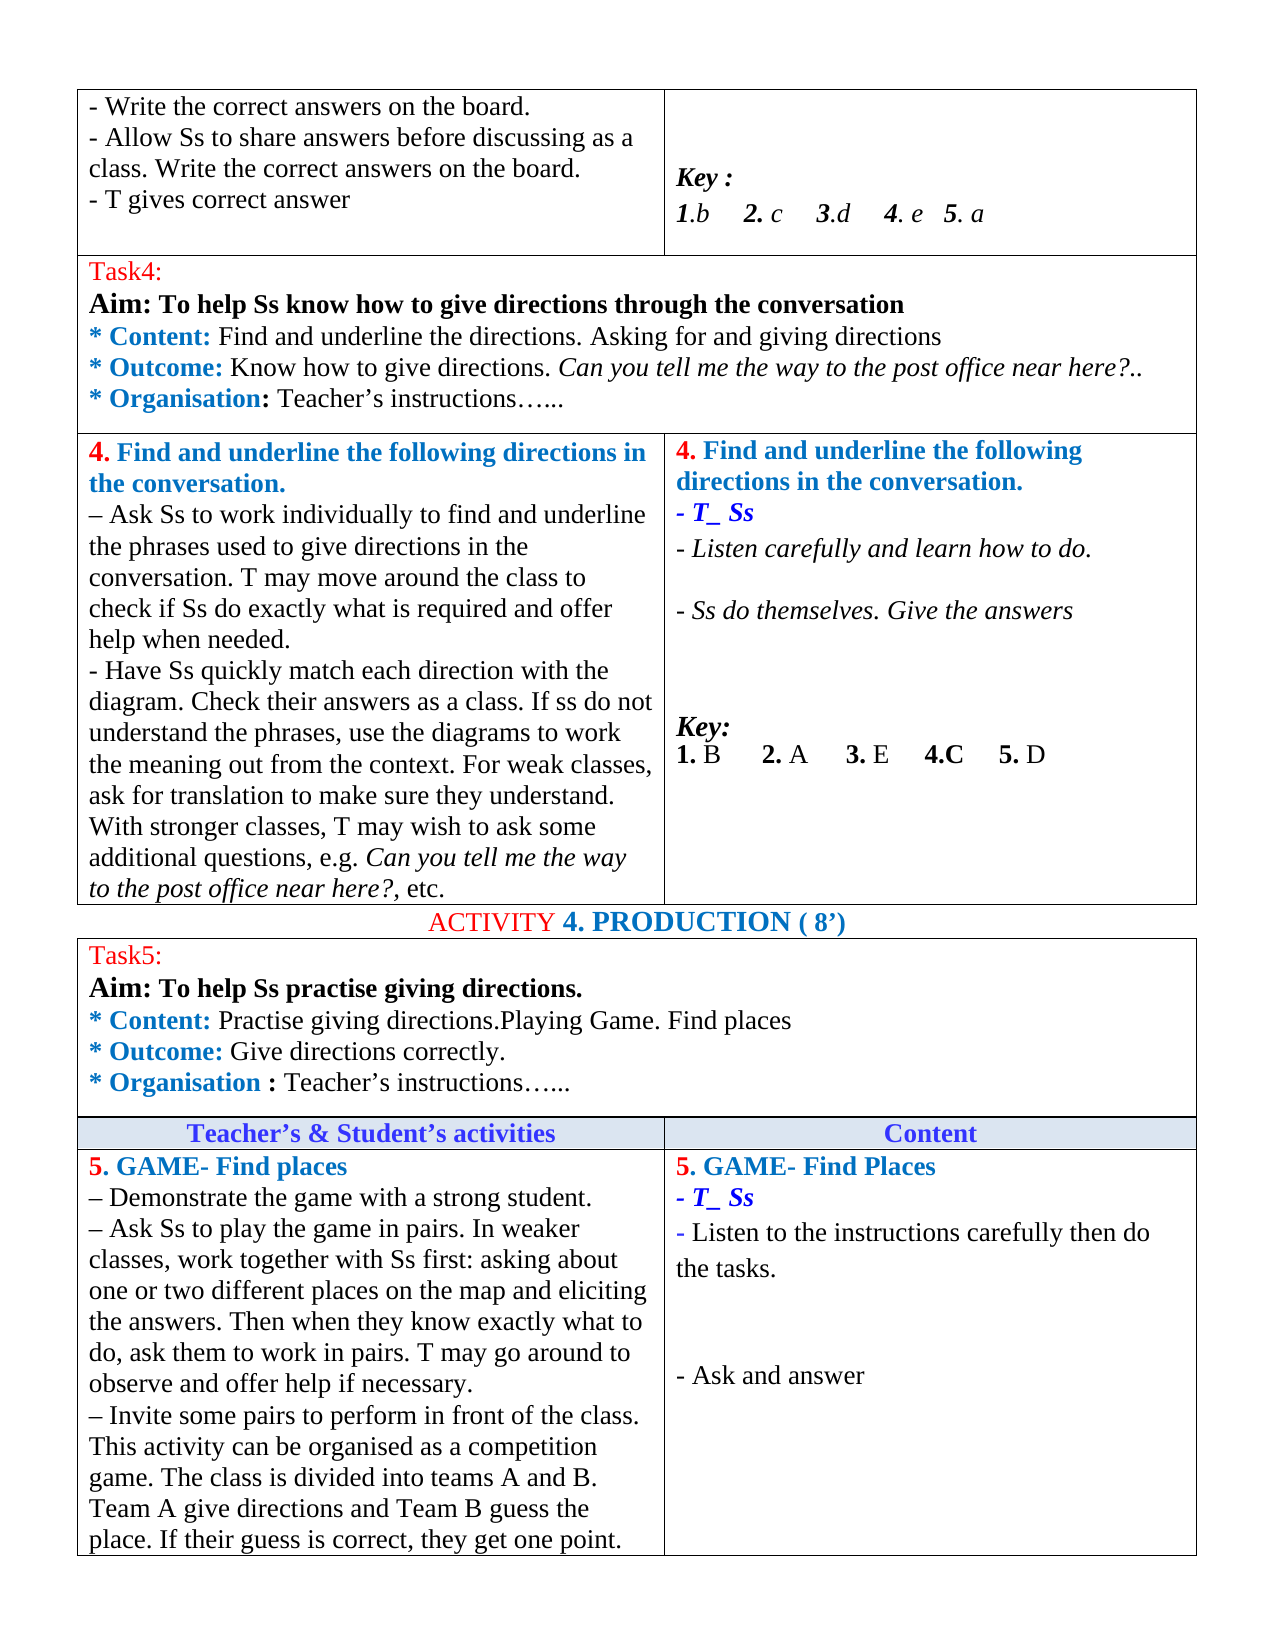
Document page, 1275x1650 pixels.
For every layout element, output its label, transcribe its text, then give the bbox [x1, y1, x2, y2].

table_cell Content [665, 1118, 1196, 1148]
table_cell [665, 1150, 1196, 1554]
table_cell Task5: Aim: To help Ss practise giving directions. * Content: Practise giving directions.Playing Game. Find places * Outcome: Give directions correctly. * Organisation : Teacher’s instructions…... [78, 939, 1196, 1116]
table_cell ACTIVITY 4. PRODUCTION ( 8’) [78, 905, 1196, 938]
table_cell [78, 1150, 664, 1554]
table_cell 4. Find and underline the following directions in the conversation. - T_ Ss - Listen carefully and learn how to do. - Ss do themselves. Give the answers Key: 1. B 2. A 3. E 4.C 5. D [665, 434, 1196, 903]
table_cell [78, 90, 664, 254]
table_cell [665, 90, 1196, 254]
table_cell Teacher’s & Student’s activities [78, 1118, 664, 1148]
table_cell 4. Find and underline the following directions in the conversation. – Ask Ss to work individually to find and underline the phrases used to give directions in the conversation. T may move around the class to check if Ss do exactly what is required and offer help when needed. - Have Ss quickly match each direction with the diagram. Check their answers as a class. If ss do not understand the phrases, use the diagrams to work the meaning out from the context. For weak classes, ask for translation to make sure they understand. With stronger classes, T may wish to ask some additional questions, e.g. Can you tell me the way to the post office near here?, etc. [78, 434, 664, 903]
table_cell Task4: Aim: To help Ss know how to give directions through the conversation * Content: Find and underline the directions. Asking for and giving directions * Outcome: Know how to give directions. Can you tell me the way to the post office near here?.. * Organisation: Teacher’s instructions…... [78, 256, 1196, 433]
